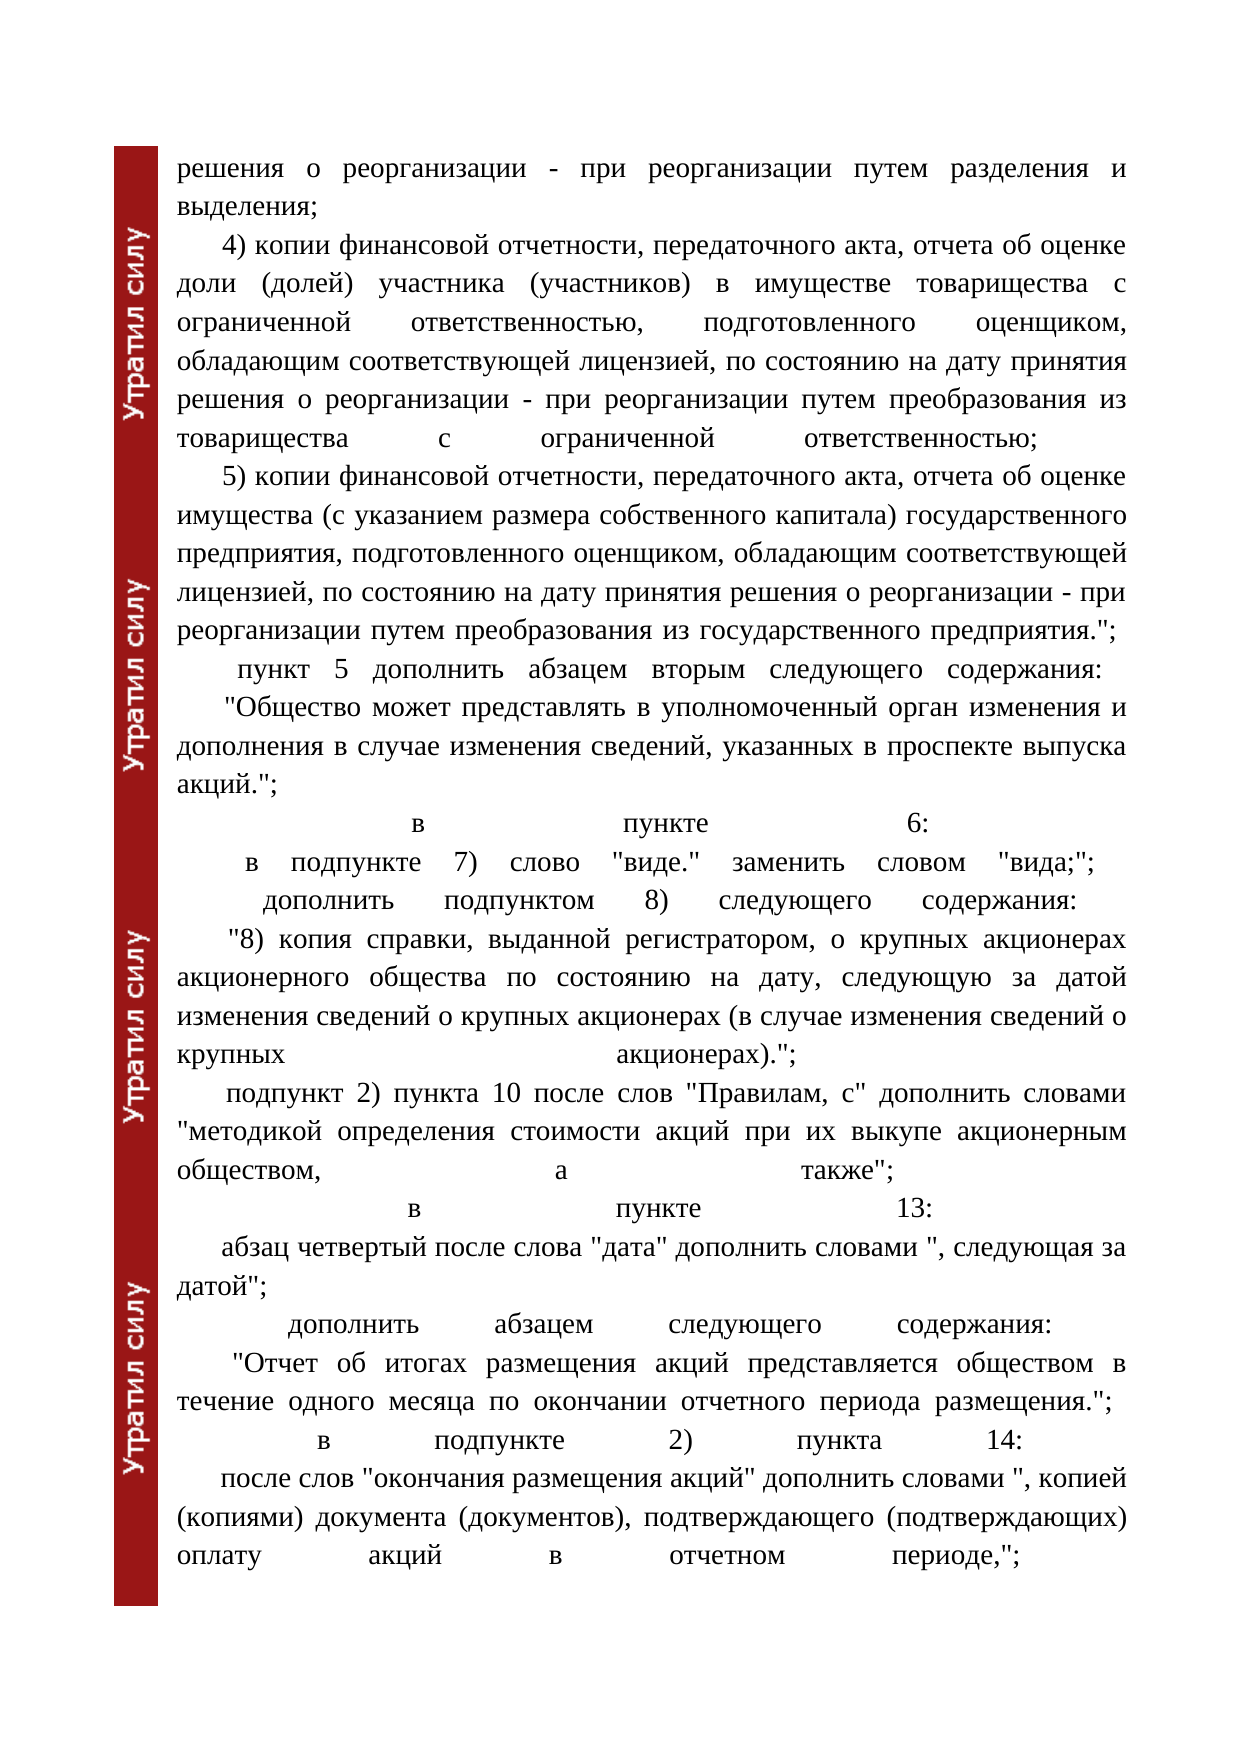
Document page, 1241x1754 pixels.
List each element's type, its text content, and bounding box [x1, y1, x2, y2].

picture [114, 1571, 158, 1606]
picture [114, 146, 158, 150]
